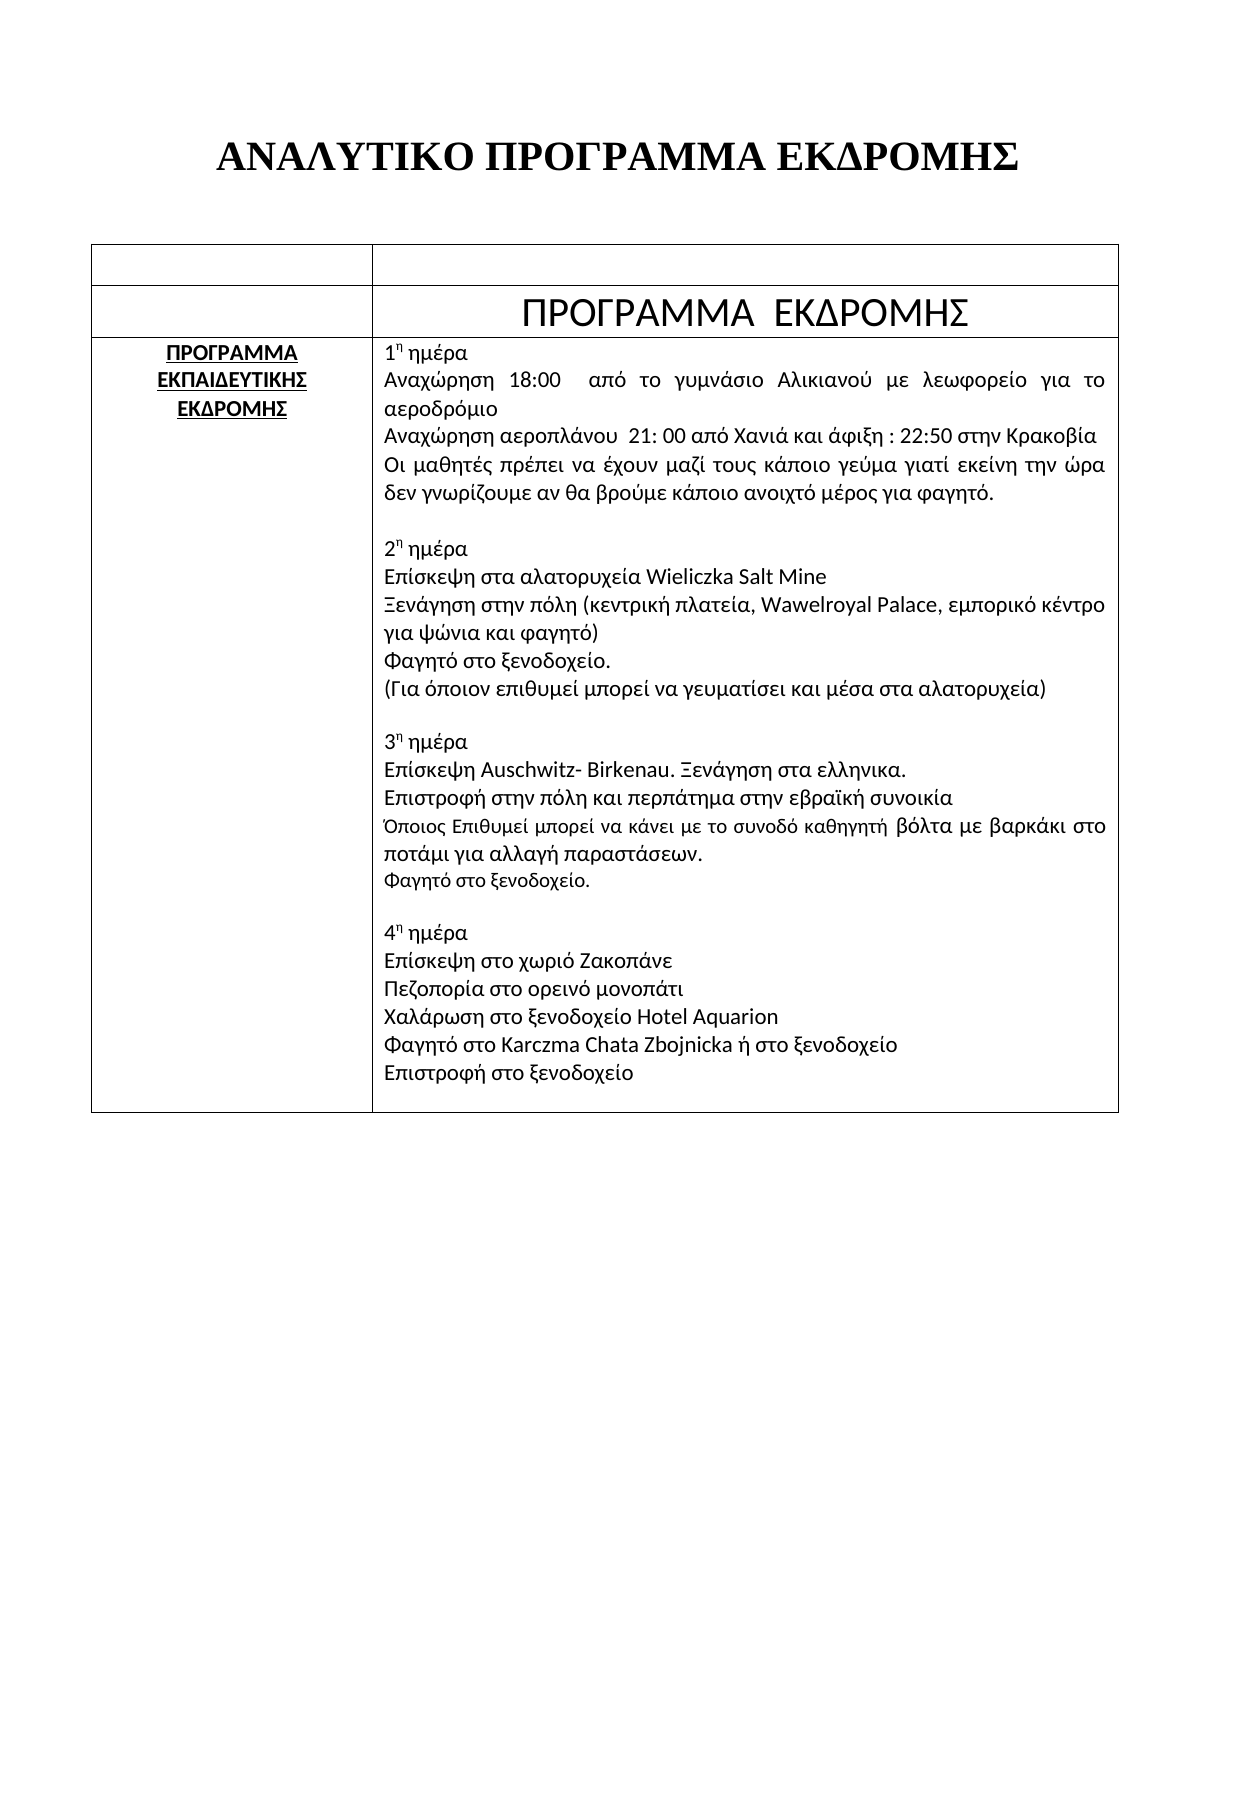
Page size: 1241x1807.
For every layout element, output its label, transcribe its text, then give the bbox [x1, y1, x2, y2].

table_cell 1η ημέρα Αναχώρηση 18:00 από το γυμνάσιο Αλικιανού με λεωφορείο για το αεροδρόμιο Αναχώρηση αεροπλάνου 21: 00 από Χανιά και άφιξη : 22:50 στην Κρακοβία Οι μαθητές πρέπει να έχουν μαζί τους κάποιο γεύμα γιατί εκείνη την ώρα δεν γνωρίζουμε αν θα βρούμε κάποιο ανοιχτό μέρος για φαγητό. 2η ημέρα Επίσκεψη στα αλατορυχεία Wieliczka Salt Mine Ξενάγηση στην πόλη (κεντρική πλατεία, Wawelroyal Palace, εμπορικό κέντρο για ψώνια και φαγητό) Φαγητό στο ξενοδοχείο. (Για όποιον επιθυμεί μπορεί να γευματίσει και μέσα στα αλατορυχεία) 3η ημέρα Επίσκεψη Auschwitz- Birkenau. Ξενάγηση στα ελληνικα. Επιστροφή στην πόλη και περπάτημα στην εβραϊκή συνοικία Όποιος Επιθυμεί μπορεί να κάνει με το συνοδό καθηγητή βόλτα με βαρκάκι στο ποτάμι για αλλαγή παραστάσεων. Φαγητό στο ξενοδοχείο. 4η ημέρα Επίσκεψη στο χωριό Ζακοπάνε Πεζοπορία στο ορεινό μονοπάτι Χαλάρωση στο ξενοδοχείο Hotel Aquarion Φαγητό στο Karczma Chata Zbojnicka ή στο ξενοδοχείο Επιστροφή στο ξενοδοχείο [373, 338, 1118, 1112]
text ΑΝΑΛΥΤΙΚΟ ΠΡΟΓΡΑΜΜΑ ΕΚΔΡΟΜΗΣ [116, 131, 1120, 179]
table_cell ΠΡΟΓΡΑΜΜΑ ΕΚΠΑΙΔΕΥΤΙΚΗΣ ΕΚΔΡΟΜΗΣ [92, 338, 372, 1112]
table_header [92, 245, 372, 285]
table_cell ΠΡΟΓΡΑΜΜΑ ΕΚΔΡΟΜΗΣ [373, 286, 1118, 337]
table_cell [92, 286, 372, 337]
table_header [373, 245, 1118, 285]
